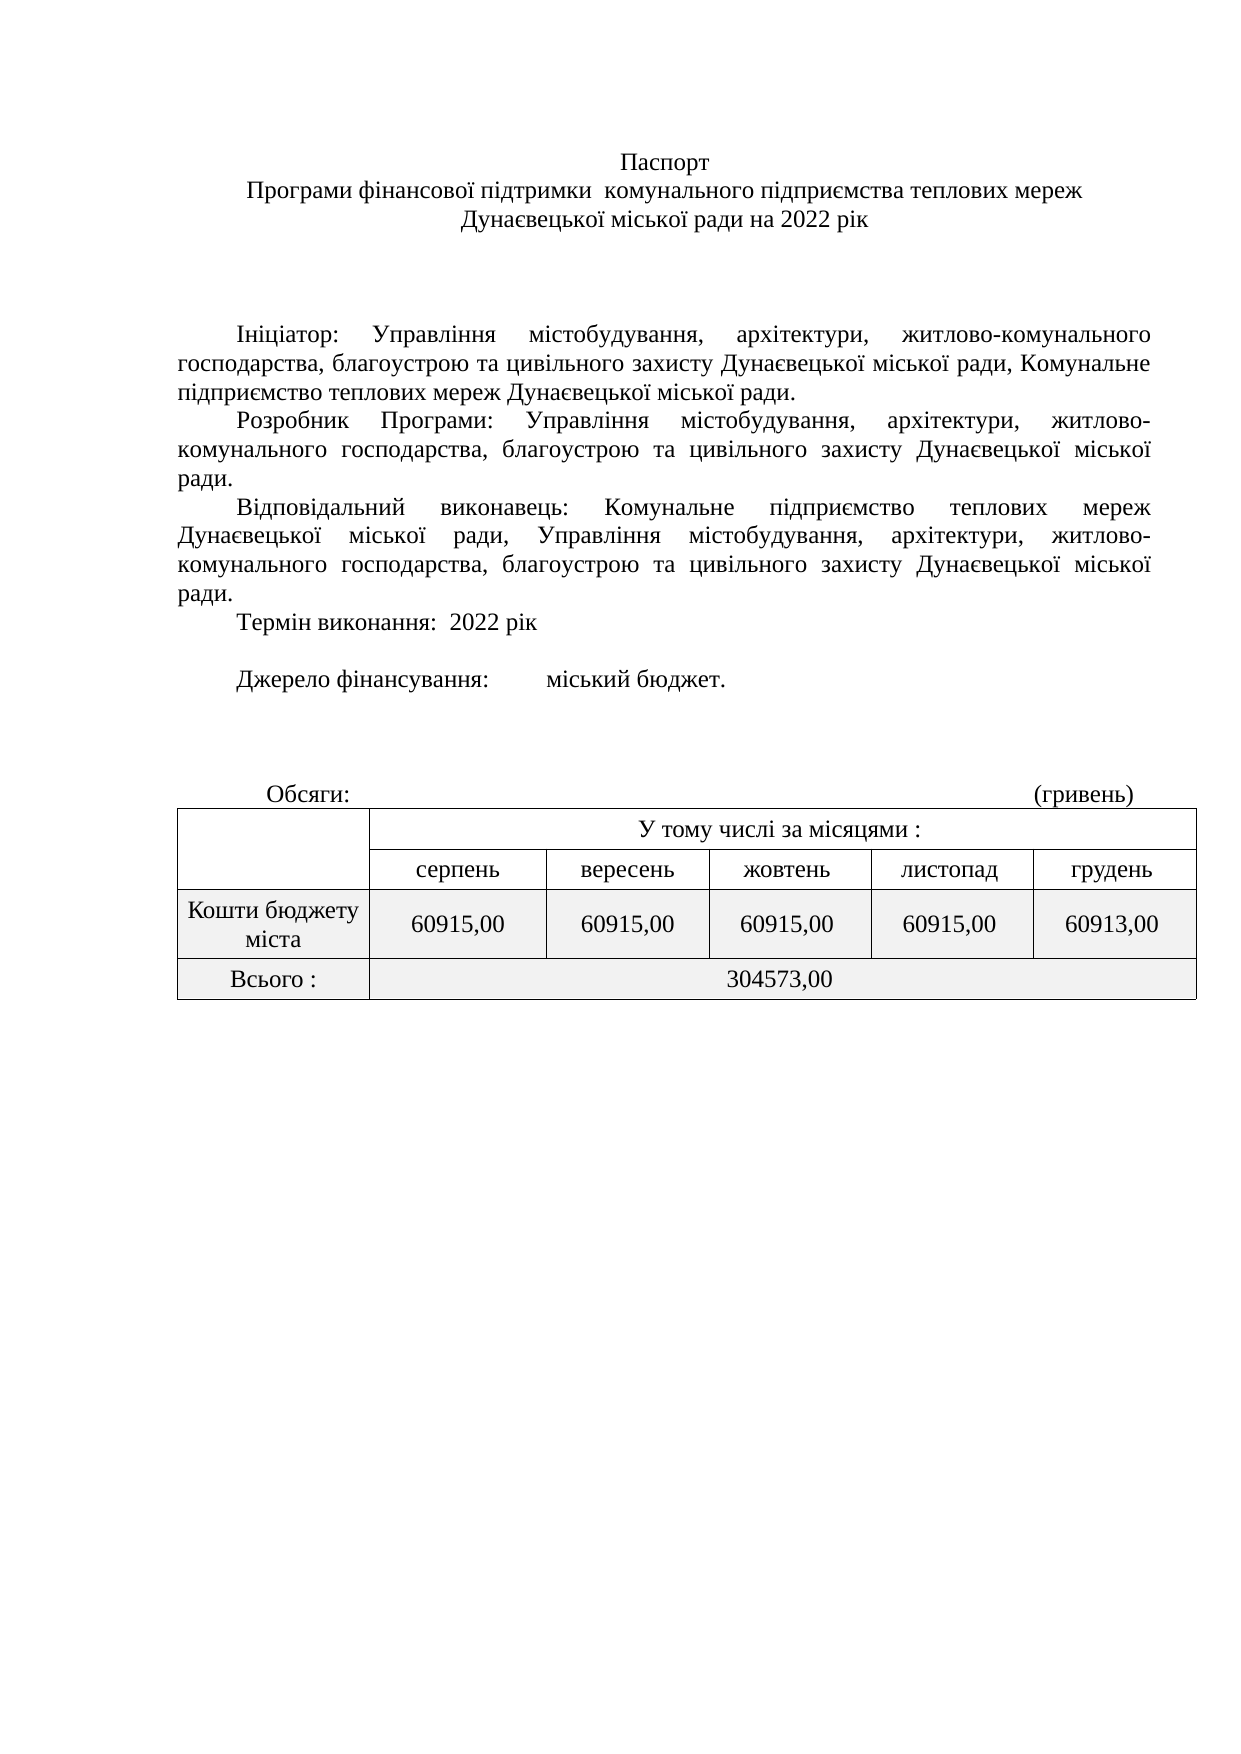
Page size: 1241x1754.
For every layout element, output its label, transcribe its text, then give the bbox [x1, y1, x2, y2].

table_cell 60913,00 [1034, 890, 1196, 958]
text Розробник Програми: Управління містобудування, архітектури, житлово-комунального господарства, благоустрою та цивільного захисту Дунаєвецької міської ради. [177, 406, 1152, 492]
table_cell листопад [872, 850, 1033, 889]
text Ініціатор: Управління містобудування, архітектури, житлово-комунального господарства, благоустрою та цивільного захисту Дунаєвецької міської ради, Комунальне підприємство теплових мереж Дунаєвецької міської ради. [177, 319, 1152, 406]
text Термін виконання: 2022 рік [177, 607, 1152, 636]
table_cell 60915,00 [710, 890, 871, 958]
table_cell серпень [370, 850, 546, 889]
table_cell жовтень [710, 850, 871, 889]
table_header [178, 809, 369, 889]
table_header У тому числі за місяцями : [370, 809, 1196, 848]
table_cell 60915,00 [370, 890, 546, 958]
text Джерело фінансування: міський бюджет. [177, 664, 1152, 693]
text Обсяги: (гривень) [177, 779, 1152, 808]
text Паспорт [177, 147, 1152, 176]
text Відповідальний виконавець: Комунальне підприємство теплових мереж Дунаєвецької міської ради, Управління містобудування, архітектури, житлово-комунального господарства, благоустрою та цивільного захисту Дунаєвецької міської ради. [177, 492, 1152, 607]
table_cell 60915,00 [872, 890, 1033, 958]
table_cell Кошти бюджету міста [178, 890, 369, 958]
text Програми фінансової підтримки комунального підприємства теплових мереж Дунаєвецької міської ради на 2022 рік [177, 176, 1152, 233]
table_cell 60915,00 [547, 890, 709, 958]
table_cell Всього : [178, 959, 369, 998]
table_cell грудень [1034, 850, 1196, 889]
table_cell 304573,00 [370, 959, 1196, 998]
table_cell вересень [547, 850, 709, 889]
